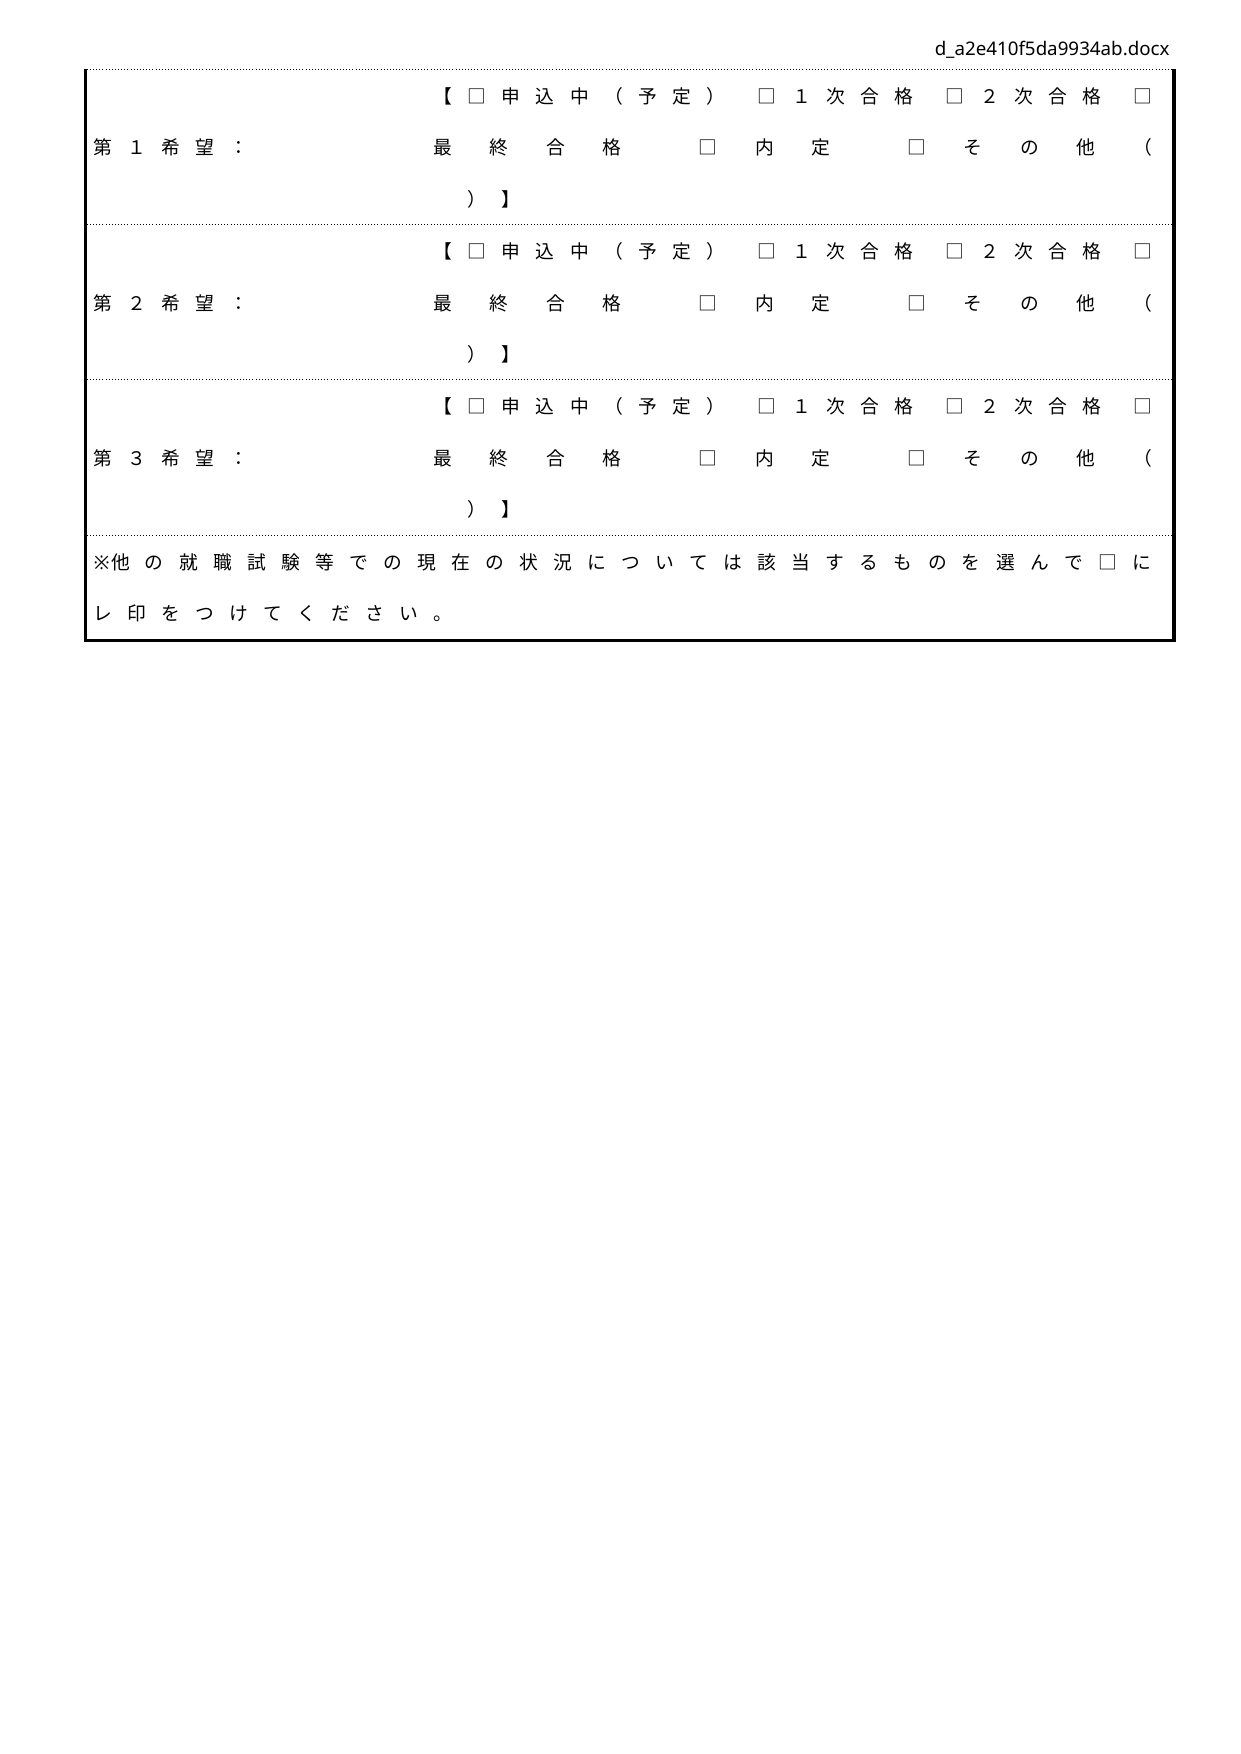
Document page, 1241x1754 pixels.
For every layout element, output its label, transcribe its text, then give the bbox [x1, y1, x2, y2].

table_cell ※他の就職試験等での現在の状況については該当するものを選んで□にレ印をつけてください。 [87, 535, 1172, 638]
table_cell 第３希望： [87, 379, 416, 534]
table_cell 【□申込中（予定） □１次合格 □２次合格 □最終合格 □内定 □その他（ ）】 [416, 379, 1172, 534]
table_cell 第１希望： [87, 69, 416, 224]
table_cell 【□申込中（予定） □１次合格 □２次合格 □最終合格 □内定 □その他（ ）】 [416, 69, 1172, 224]
table_cell 【□申込中（予定） □１次合格 □２次合格 □最終合格 □内定 □その他（ ）】 [416, 224, 1172, 379]
table_cell 第２希望： [87, 224, 416, 379]
